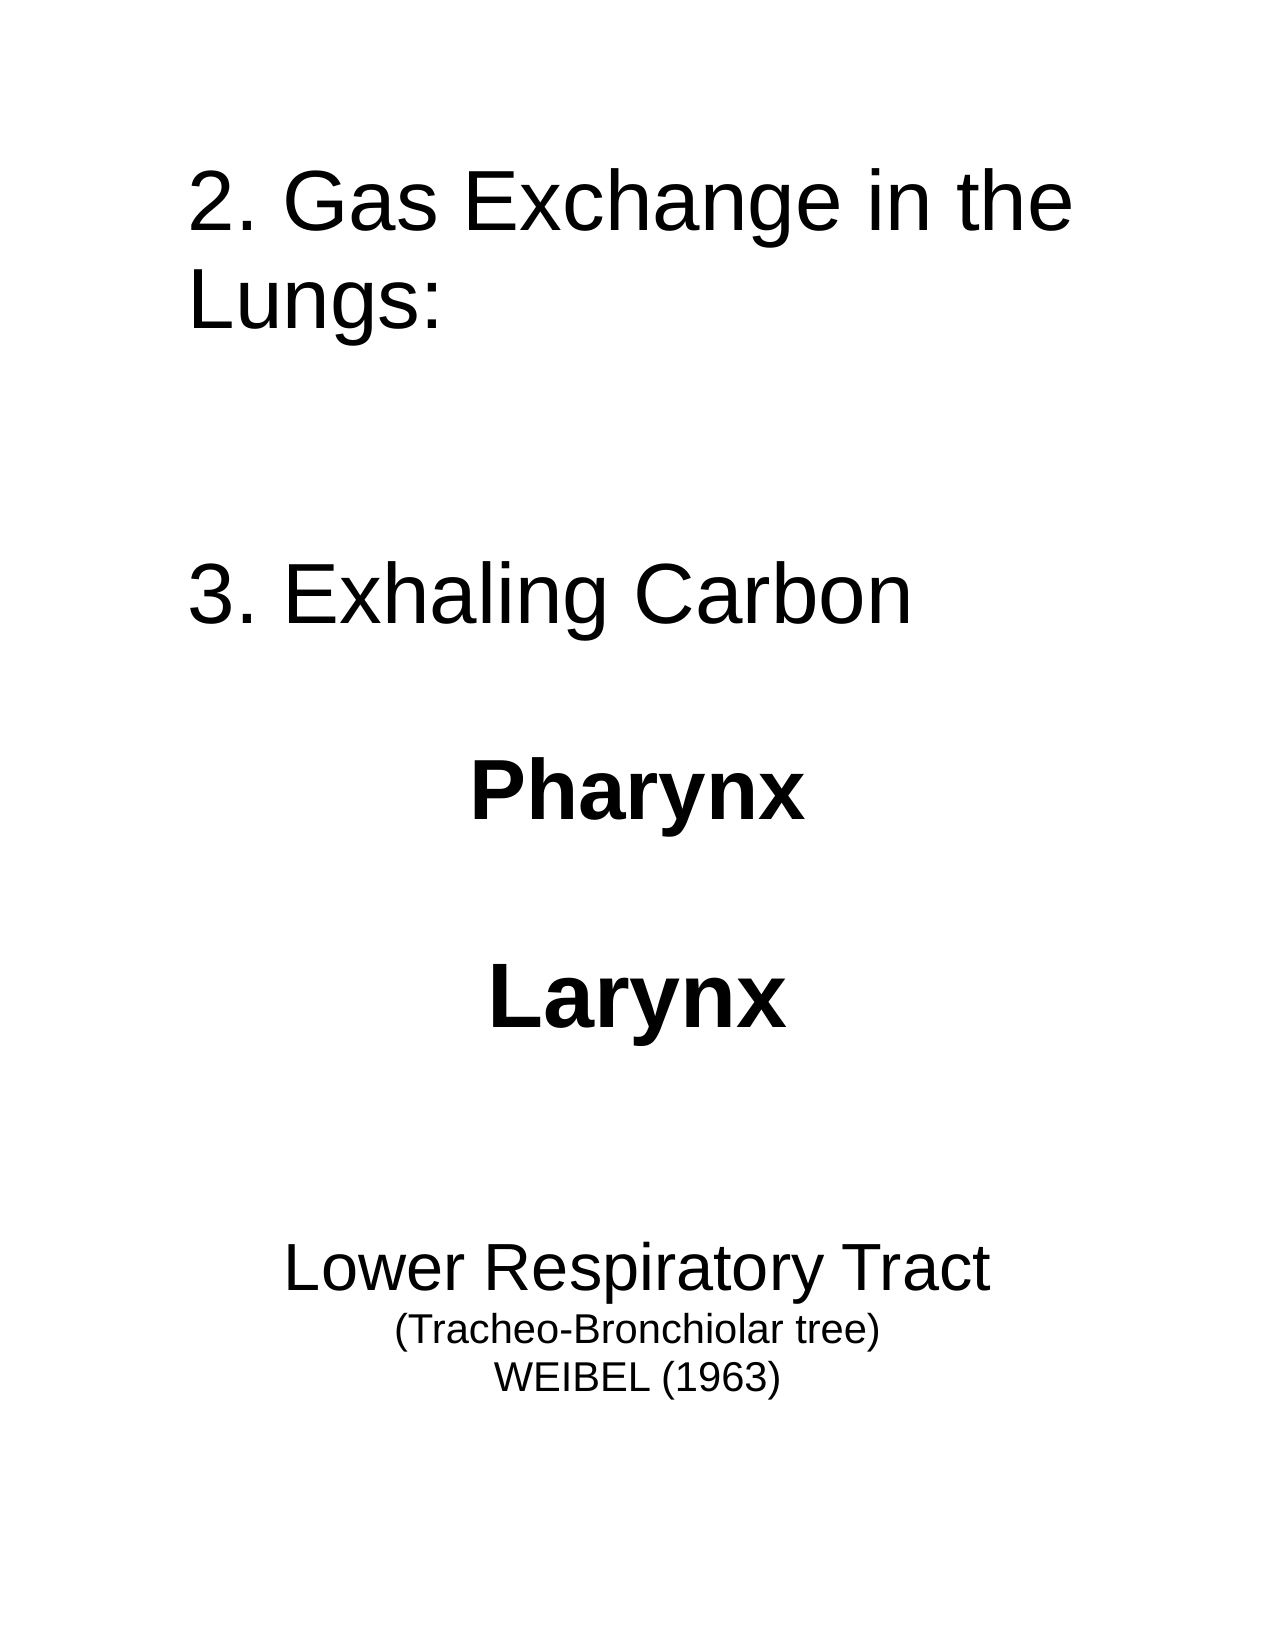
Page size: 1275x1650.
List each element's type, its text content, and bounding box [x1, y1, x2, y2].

text Lower Respiratory Tract (Tracheo-Bronchiolar tree) WEIBEL (1963) [187, 1151, 1087, 1428]
text 2. Gas Exchange in the Lungs: [187, 150, 1087, 346]
text Pharynx [187, 739, 1087, 838]
text 3. Exhaling Carbon [187, 543, 1087, 641]
text Larynx [187, 942, 1087, 1047]
